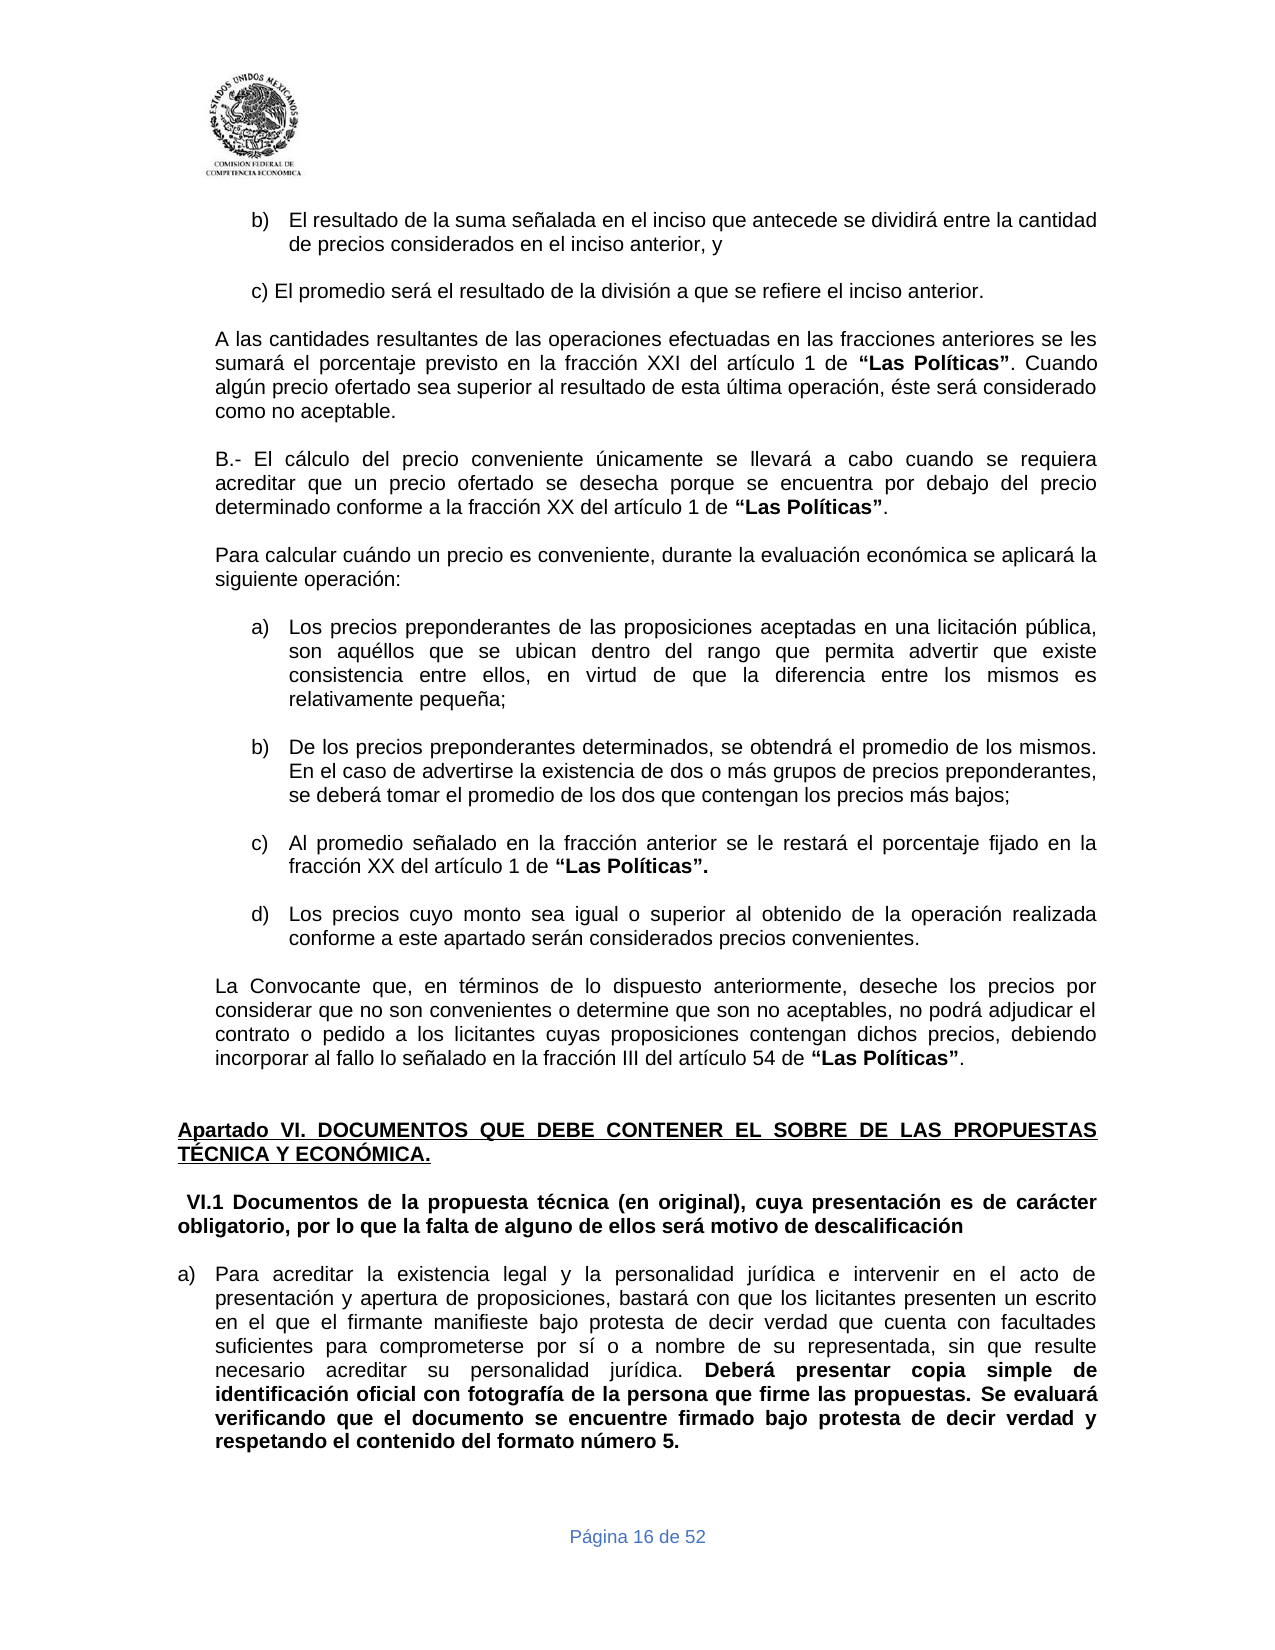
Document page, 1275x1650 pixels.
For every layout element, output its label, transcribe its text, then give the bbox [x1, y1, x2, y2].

list Apartado VI. DOCUMENTOS QUE DEBE CONTENER EL SOBRE DE LAS PROPUESTAS TÉCNICA Y ECONÓMICA. [177, 1140, 1098, 1166]
list Al promedio señalado en la fracción anterior se le restará el porcentaje fijado en la fracción XX del artículo 1 de “Las Políticas”. [251, 830, 1098, 878]
list B.- El cálculo del precio conveniente únicamente se llevará a cabo cuando se requiera acreditar que un precio ofertado se desecha porque se encuentra por debajo del precio determinado conforme a la fracción XX del artículo 1 de “Las Políticas”. [215, 447, 1098, 519]
list Los precios preponderantes de las proposiciones aceptadas en una licitación pública, son aquéllos que se ubican dentro del rango que permita advertir que existe consistencia entre ellos, en virtud de que la diferencia entre los mismos es relativamente pequeña; [251, 615, 1098, 711]
list Los precios cuyo monto sea igual o superior al obtenido de la operación realizada conforme a este apartado serán considerados precios convenientes. [251, 902, 1098, 950]
list c) El promedio será el resultado de la división a que se refiere el inciso anterior. [251, 279, 1098, 303]
list De los precios preponderantes determinados, se obtendrá el promedio de los mismos. En el caso de advertirse la existencia de dos o más grupos de precios preponderantes, se deberá tomar el promedio de los dos que contengan los precios más bajos; [251, 734, 1098, 806]
picture [188, 73, 322, 179]
list Apartado VI. DOCUMENTOS QUE DEBE CONTENER EL SOBRE DE LAS PROPUESTAS TÉCNICA Y ECONÓMICA. [177, 1118, 1098, 1139]
list A las cantidades resultantes de las operaciones efectuadas en las fracciones anteriores se les sumará el porcentaje previsto en la fracción XXI del artículo 1 de “Las Políticas”. Cuando algún precio ofertado sea superior al resultado de esta última operación, éste será considerado como no aceptable. [215, 327, 1098, 423]
list La Convocante que, en términos de lo dispuesto anteriormente, deseche los precios por considerar que no son convenientes o determine que son no aceptables, no podrá adjudicar el contrato o pedido a los licitantes cuyas proposiciones contengan dichos precios, debiendo incorporar al fallo lo señalado en la fracción III del artículo 54 de “Las Políticas”. [215, 974, 1098, 1070]
list Para acreditar la existencia legal y la personalidad jurídica e intervenir en el acto de presentación y apertura de proposiciones, bastará con que los licitantes presenten un escrito en el que el firmante manifieste bajo protesta de decir verdad que cuenta con facultades suficientes para comprometerse por sí o a nombre de su representada, sin que resulte necesario acreditar su personalidad jurídica. Deberá presentar copia simple de identificación oficial con fotografía de la persona que firme las propuestas. Se evaluará verificando que el documento se encuentre firmado bajo protesta de decir verdad y respetando el contenido del formato número 5. [177, 1262, 1098, 1453]
text VI.1 Documentos de la propuesta técnica (en original), cuya presentación es de carácter obligatorio, por lo que la falta de alguno de ellos será motivo de descalificación [177, 1190, 1098, 1238]
list Para calcular cuándo un precio es conveniente, durante la evaluación económica se aplicará la siguiente operación: [215, 543, 1098, 591]
list El resultado de la suma señalada en el inciso que antecede se dividirá entre la cantidad de precios considerados en el inciso anterior, y [251, 207, 1098, 255]
